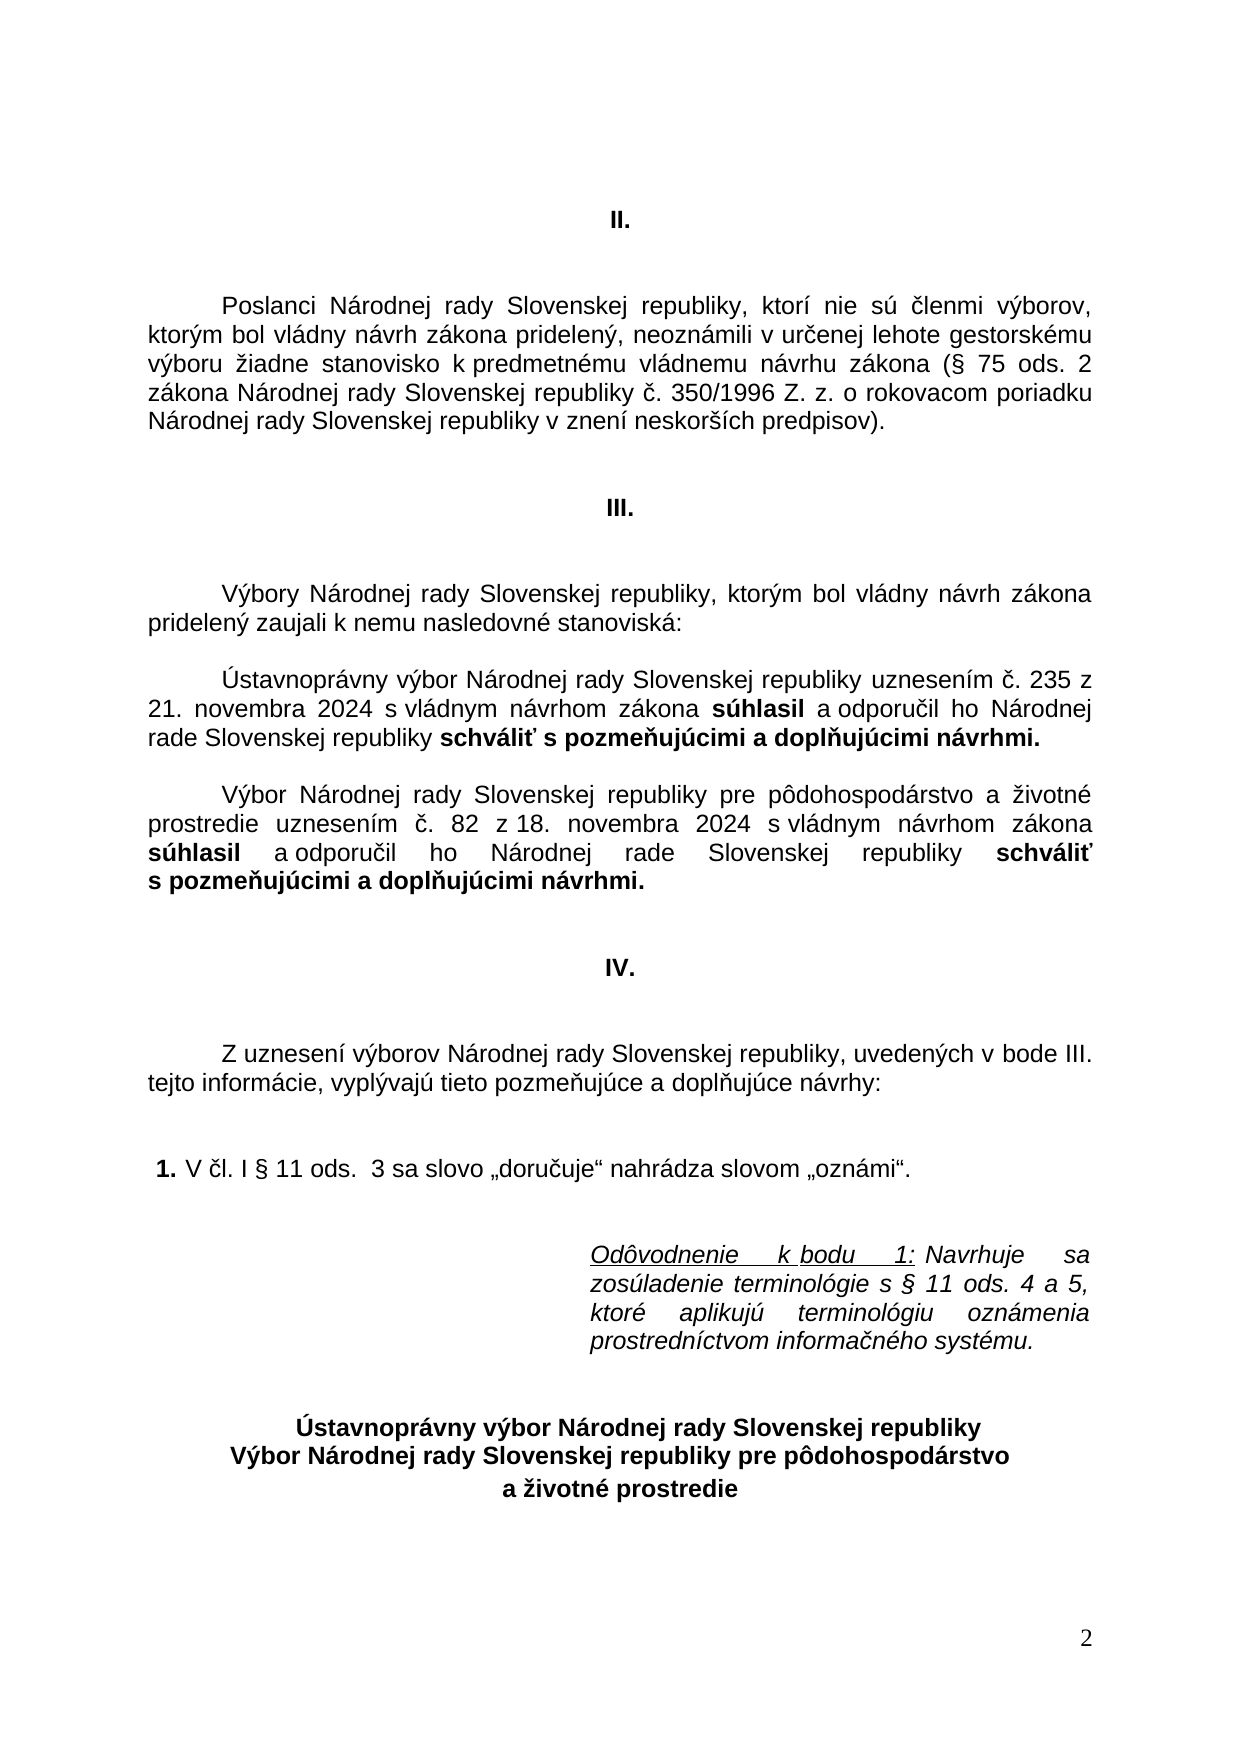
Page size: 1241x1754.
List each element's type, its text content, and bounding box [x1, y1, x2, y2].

text Výbor Národnej rady Slovenskej republiky pre pôdohospodárstvo [148, 1441, 1093, 1470]
list V čl. I § 11 ods. 3 sa slovo „doručuje“ nahrádza slovom „oznámi“. [156, 1154, 1093, 1183]
text Poslanci Národnej rady Slovenskej republiky, ktorí nie sú členmi výborov, ktorým bol vládny návrh zákona pridelený, neoznámili v určenej lehote gestorskému výboru žiadne stanovisko k predmetnému vládnemu návrhu zákona (§ 75 ods. 2 zákona Národnej rady Slovenskej republiky č. 350/1996 Z. z. o rokovacom poriadku Národnej rady Slovenskej republiky v znení neskorších predpisov). [148, 291, 1093, 435]
text Ústavnoprávny výbor Národnej rady Slovenskej republiky uznesením č. 235 z 21. novembra 2024 s vládnym návrhom zákona súhlasil a odporučil ho Národnej rade Slovenskej republiky schváliť s pozmeňujúcimi a doplňujúcimi návrhmi. [148, 665, 1093, 751]
list Ústavnoprávny výbor Národnej rady Slovenskej republiky [185, 1413, 1093, 1441]
text a životné prostredie [148, 1474, 1093, 1503]
text III. [148, 493, 1093, 521]
text Výbory Národnej rady Slovenskej republiky, ktorým bol vládny návrh zákona pridelený zaujali k nemu nasledovné stanoviská: [148, 579, 1093, 636]
text II. [148, 205, 1093, 234]
text Z uznesení výborov Národnej rady Slovenskej republiky, uvedených v bode III. tejto informácie, vyplývajú tieto pozmeňujúce a doplňujúce návrhy: [148, 1039, 1093, 1096]
list Odôvodnenie k bodu 1: Navrhuje sa zosúladenie terminológie s § 11 ods. 4 a 5, ktoré aplikujú terminológiu oznámenia prostredníctvom informačného systému. [590, 1240, 1093, 1355]
text Výbor Národnej rady Slovenskej republiky pre pôdohospodárstvo a životné prostredie uznesením č. 82 z 18. novembra 2024 s vládnym návrhom zákona súhlasil a odporučil ho Národnej rade Slovenskej republiky schváliť s pozmeňujúcimi a doplňujúcimi návrhmi. [148, 780, 1093, 895]
text IV. [148, 953, 1093, 981]
